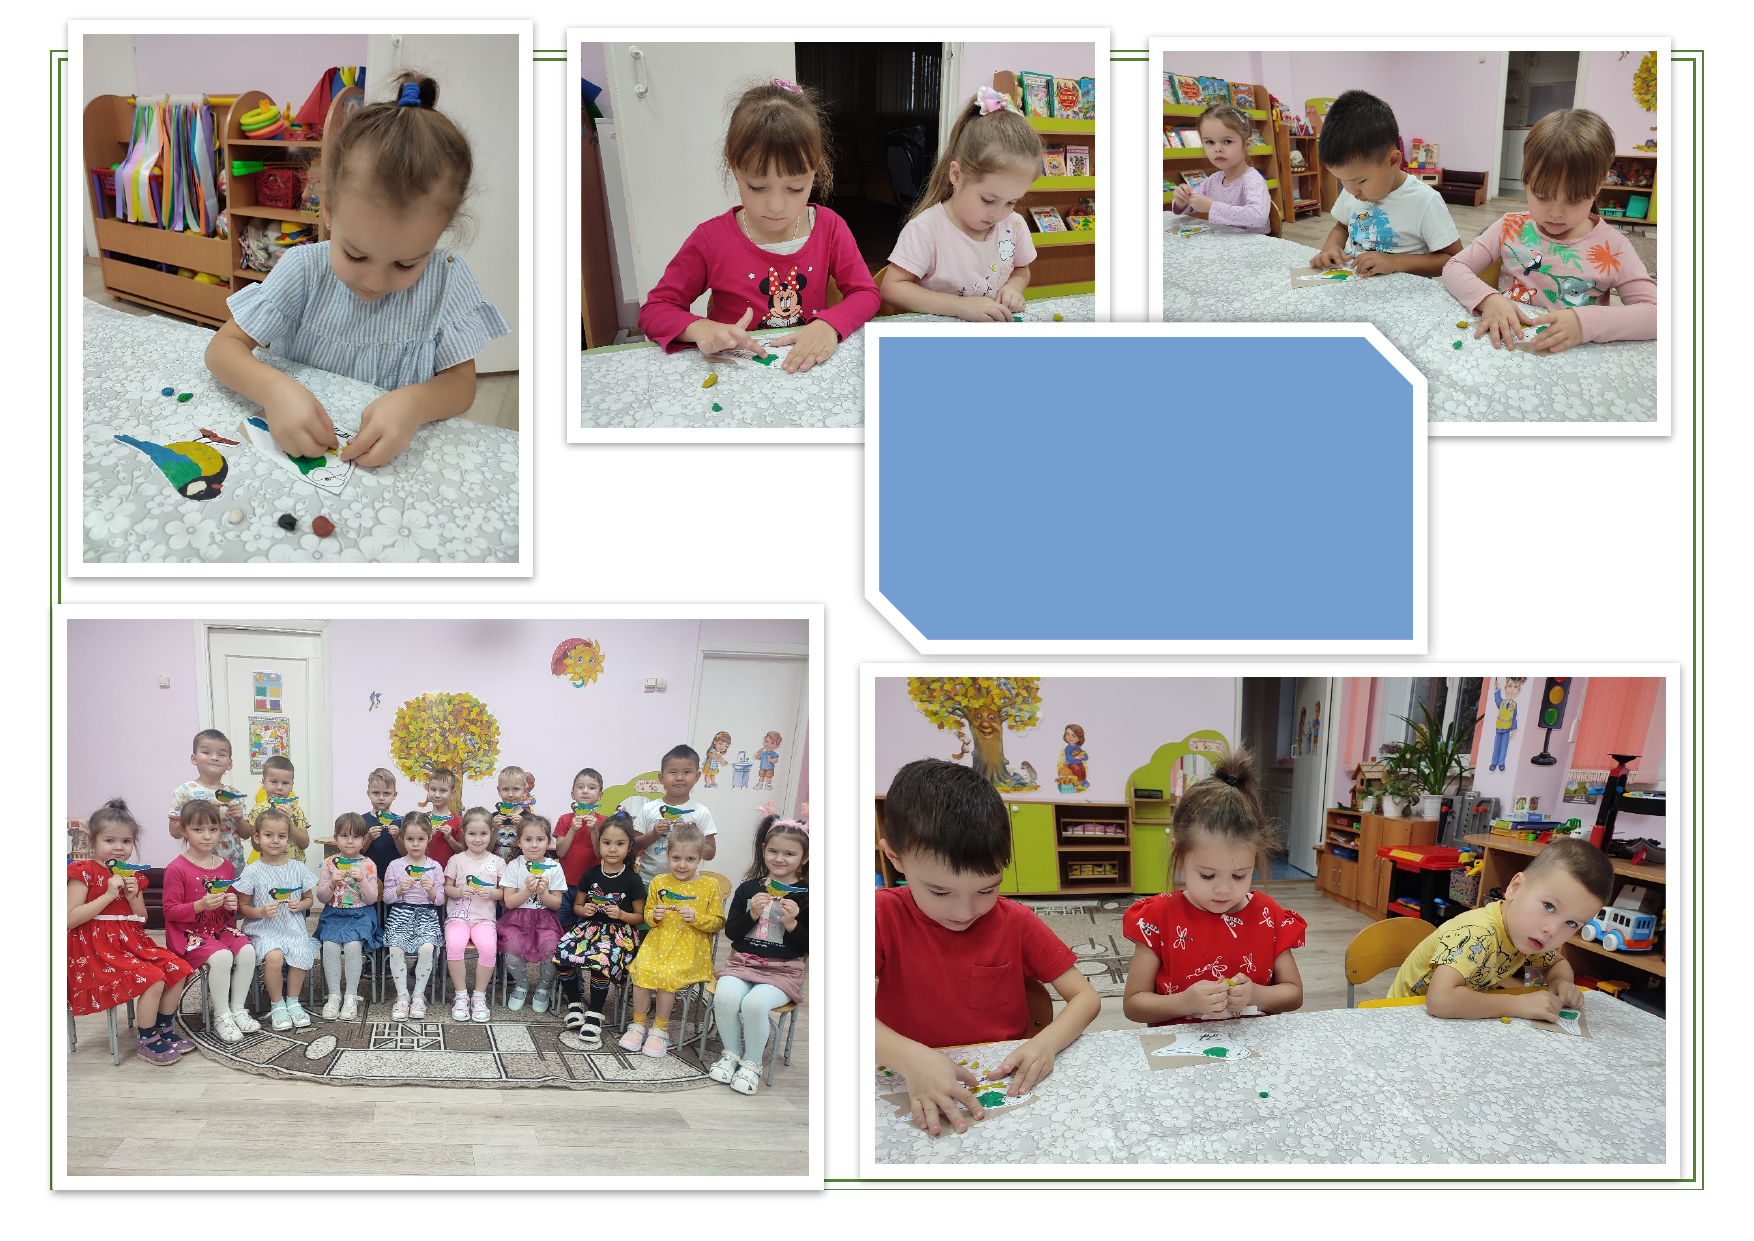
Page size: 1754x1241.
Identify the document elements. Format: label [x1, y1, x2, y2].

picture [581, 42, 1095, 428]
picture [83, 34, 519, 563]
picture [875, 677, 1666, 1164]
picture [67, 619, 809, 1176]
picture [1163, 51, 1657, 422]
